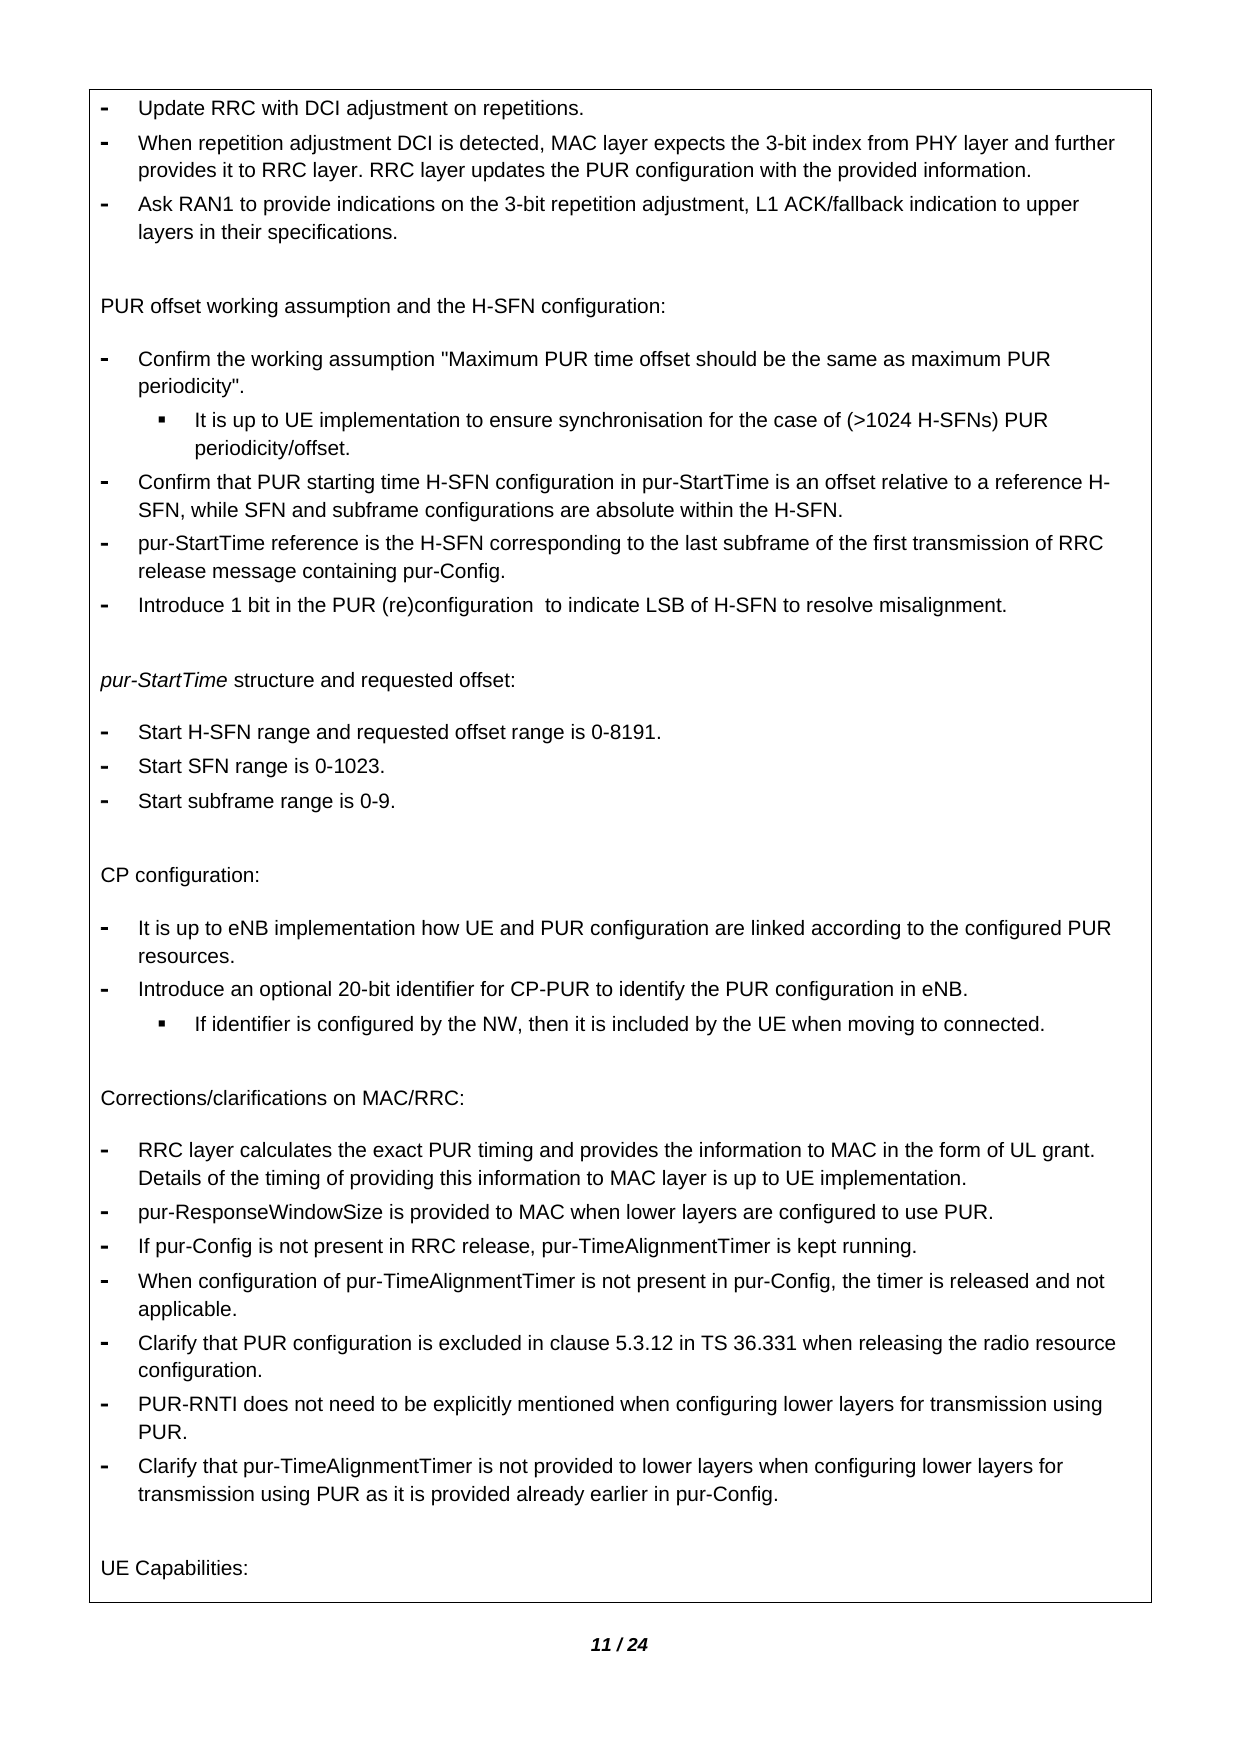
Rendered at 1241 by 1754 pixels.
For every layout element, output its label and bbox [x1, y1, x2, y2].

table_header [90, 90, 1151, 1602]
